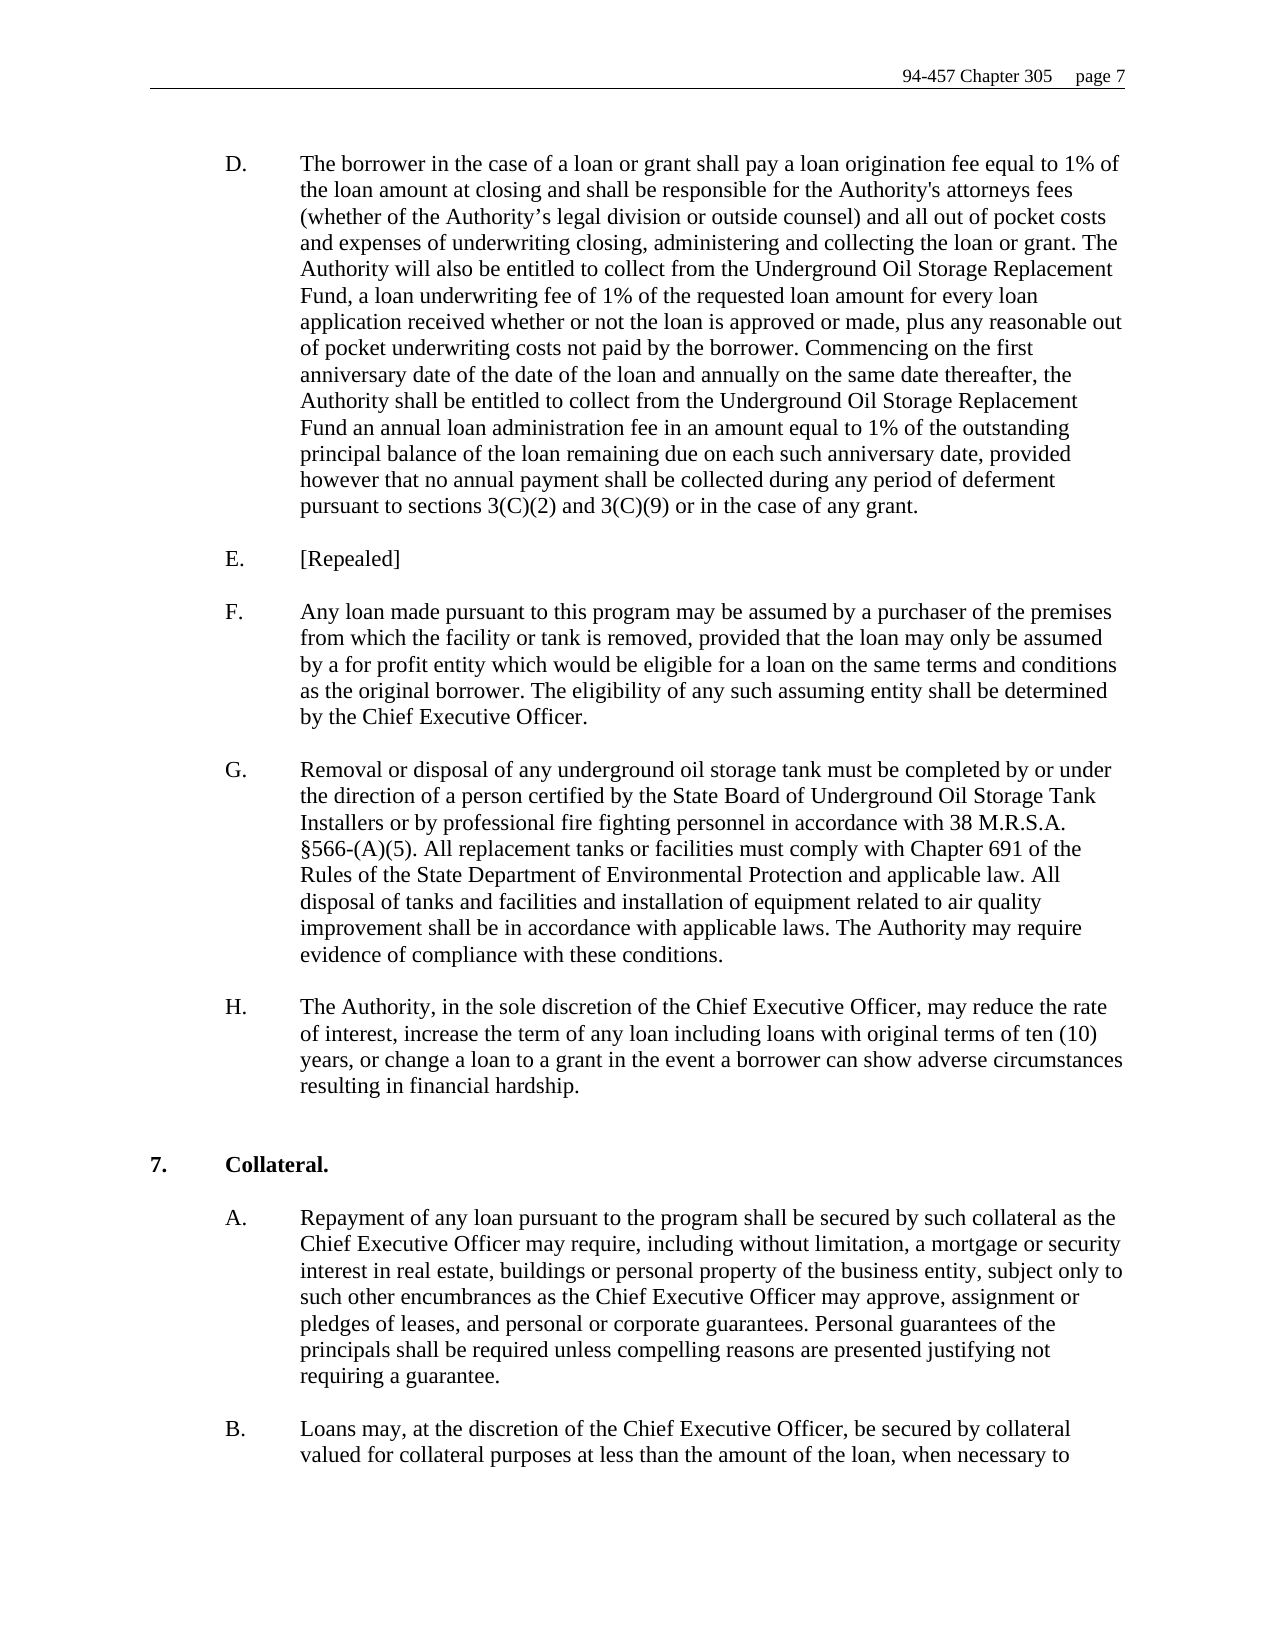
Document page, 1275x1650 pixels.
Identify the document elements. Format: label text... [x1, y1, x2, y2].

text H. The Authority, in the sole discretion of the Chief Executive Officer, may reduce the rate of interest, increase the term of any loan including loans with original terms of ten (10) years, or change a loan to a grant in the event a borrower can show adverse circumstances resulting in financial hardship. [150, 993, 1125, 1099]
text E. [Repealed] [150, 545, 1125, 572]
text D. The borrower in the case of a loan or grant shall pay a loan origination fee equal to 1% of the loan amount at closing and shall be responsible for the Authority's attorneys fees (whether of the Authority’s legal division or outside counsel) and all out of pocket costs and expenses of underwriting closing, administering and collecting the loan or grant. The Authority will also be entitled to collect from the Underground Oil Storage Replacement Fund, a loan underwriting fee of 1% of the requested loan amount for every loan application received whether or not the loan is approved or made, plus any reasonable out of pocket underwriting costs not paid by the borrower. Commencing on the first anniversary date of the date of the loan and annually on the same date thereafter, the Authority shall be entitled to collect from the Underground Oil Storage Replacement Fund an annual loan administration fee in an amount equal to 1% of the outstanding principal balance of the loan remaining due on each such anniversary date, provided however that no annual payment shall be collected during any period of deferment pursuant to sections 3(C)(2) and 3(C)(9) or in the case of any grant. [150, 150, 1125, 519]
text 7. Collateral. [150, 1151, 1125, 1178]
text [150, 1415, 1125, 1468]
text A. Repayment of any loan pursuant to the program shall be secured by such collateral as the Chief Executive Officer may require, including without limitation, a mortgage or security interest in real estate, buildings or personal property of the business entity, subject only to such other encumbrances as the Chief Executive Officer may approve, assignment or pledges of leases, and personal or corporate guarantees. Personal guarantees of the principals shall be required unless compelling reasons are presented justifying not requiring a guarantee. [150, 1204, 1125, 1389]
text G. Removal or disposal of any underground oil storage tank must be completed by or under the direction of a person certified by the State Board of Underground Oil Storage Tank Installers or by professional fire fighting personnel in accordance with 38 M.R.S.A. §566-(A)(5). All replacement tanks or facilities must comply with Chapter 691 of the Rules of the State Department of Environmental Protection and applicable law. All disposal of tanks and facilities and installation of equipment related to air quality improvement shall be in accordance with applicable laws. The Authority may require evidence of compliance with these conditions. [150, 756, 1125, 967]
text F. Any loan made pursuant to this program may be assumed by a purchaser of the premises from which the facility or tank is removed, provided that the loan may only be assumed by a for profit entity which would be eligible for a loan on the same terms and conditions as the original borrower. The eligibility of any such assuming entity shall be determined by the Chief Executive Officer. [150, 598, 1125, 730]
